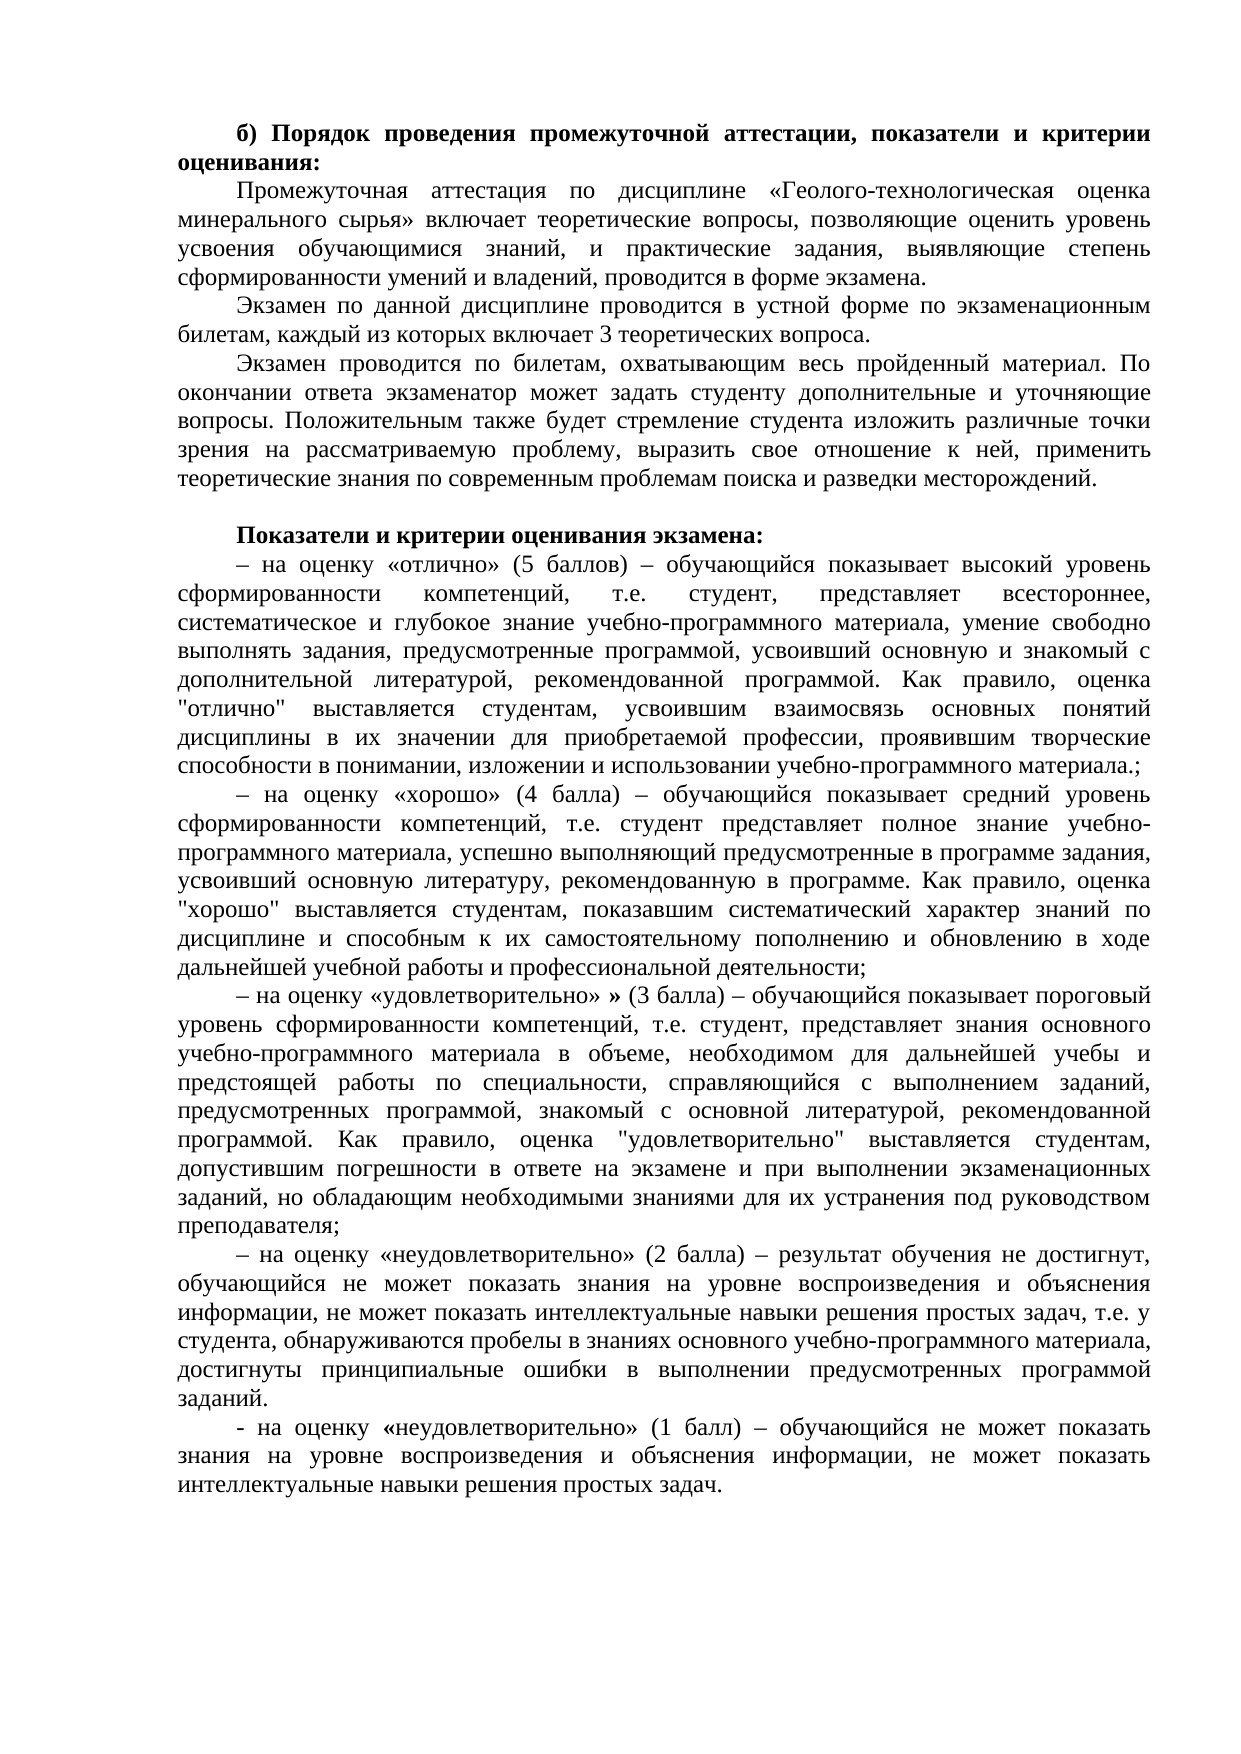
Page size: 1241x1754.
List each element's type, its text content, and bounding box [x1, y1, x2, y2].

text – на оценку «отлично» (5 баллов) – обучающийся показывает высокий уровень сформированности компетенций, т.е. студент, представляет всестороннее, систематическое и глубокое знание учебно-программного материала, умение свободно выполнять задания, предусмотренные программой, усвоивший основную и знакомый с дополнительной литературой, рекомендованной программой. Как правило, оценка "отлично" выставляется студентам, усвоившим взаимосвязь основных понятий дисциплины в их значении для приобретаемой профессии, проявившим творческие способности в понимании, изложении и использовании учебно-программного материала.; [177, 549, 1152, 779]
text – на оценку «хорошо» (4 балла) – обучающийся показывает средний уровень сформированности компетенций, т.е. студент представляет полное знание учебно-программного материала, успешно выполняющий предусмотренные в программе задания, усвоивший основную литературу, рекомендованную в программе. Как правило, оценка "хорошо" выставляется студентам, показавшим систематический характер знаний по дисциплине и способным к их самостоятельному пополнению и обновлению в ходе дальнейшей учебной работы и профессиональной деятельности; [177, 779, 1152, 981]
text Экзамен по данной дисциплине проводится в устной форме по экзаменационным билетам, каждый из которых включает 3 теоретических вопроса. [177, 291, 1152, 348]
text – на оценку «удовлетворительно» » (3 балла) – обучающийся показывает пороговый уровень сформированности компетенций, т.е. студент, представляет знания основного учебно-программного материала в объеме, необходимом для дальнейшей учебы и предстоящей работы по специальности, справляющийся с выполнением заданий, предусмотренных программой, знакомый с основной литературой, рекомендованной программой. Как правило, оценка "удовлетворительно" выставляется студентам, допустившим погрешности в ответе на экзамене и при выполнении экзаменационных заданий, но обладающим необходимыми знаниями для их устранения под руководством преподавателя; [177, 981, 1152, 1239]
text б) Порядок проведения промежуточной аттестации, показатели и критерии оценивания: [177, 118, 1152, 176]
text Экзамен проводится по билетам, охватывающим весь пройденный материал. По окончании ответа экзаменатор может задать студенту дополнительные и уточняющие вопросы. Положительным также будет стремление студента изложить различные точки зрения на рассматриваемую проблему, выразить свое отношение к ней, применить теоретические знания по современным проблемам поиска и разведки месторождений. [177, 348, 1152, 492]
text Показатели и критерии оценивания экзамена: [177, 521, 1152, 549]
text - на оценку «неудовлетворительно» (1 балл) – обучающийся не может показать знания на уровне воспроизведения и объяснения информации, не может показать интеллектуальные навыки решения простых задач. [177, 1412, 1152, 1498]
text – на оценку «неудовлетворительно» (2 балла) – результат обучения не достигнут, обучающийся не может показать знания на уровне воспроизведения и объяснения информации, не может показать интеллектуальные навыки решения простых задач, т.е. у студента, обнаруживаются пробелы в знаниях основного учебно-программного материала, достигнуты принципиальные ошибки в выполнении предусмотренных программой заданий. [177, 1239, 1152, 1412]
text Промежуточная аттестация по дисциплине «Геолого-технологическая оценка минерального сырья» включает теоретические вопросы, позволяющие оценить уровень усвоения обучающимися знаний, и практические задания, выявляющие степень сформированности умений и владений, проводится в форме экзамена. [177, 176, 1152, 291]
